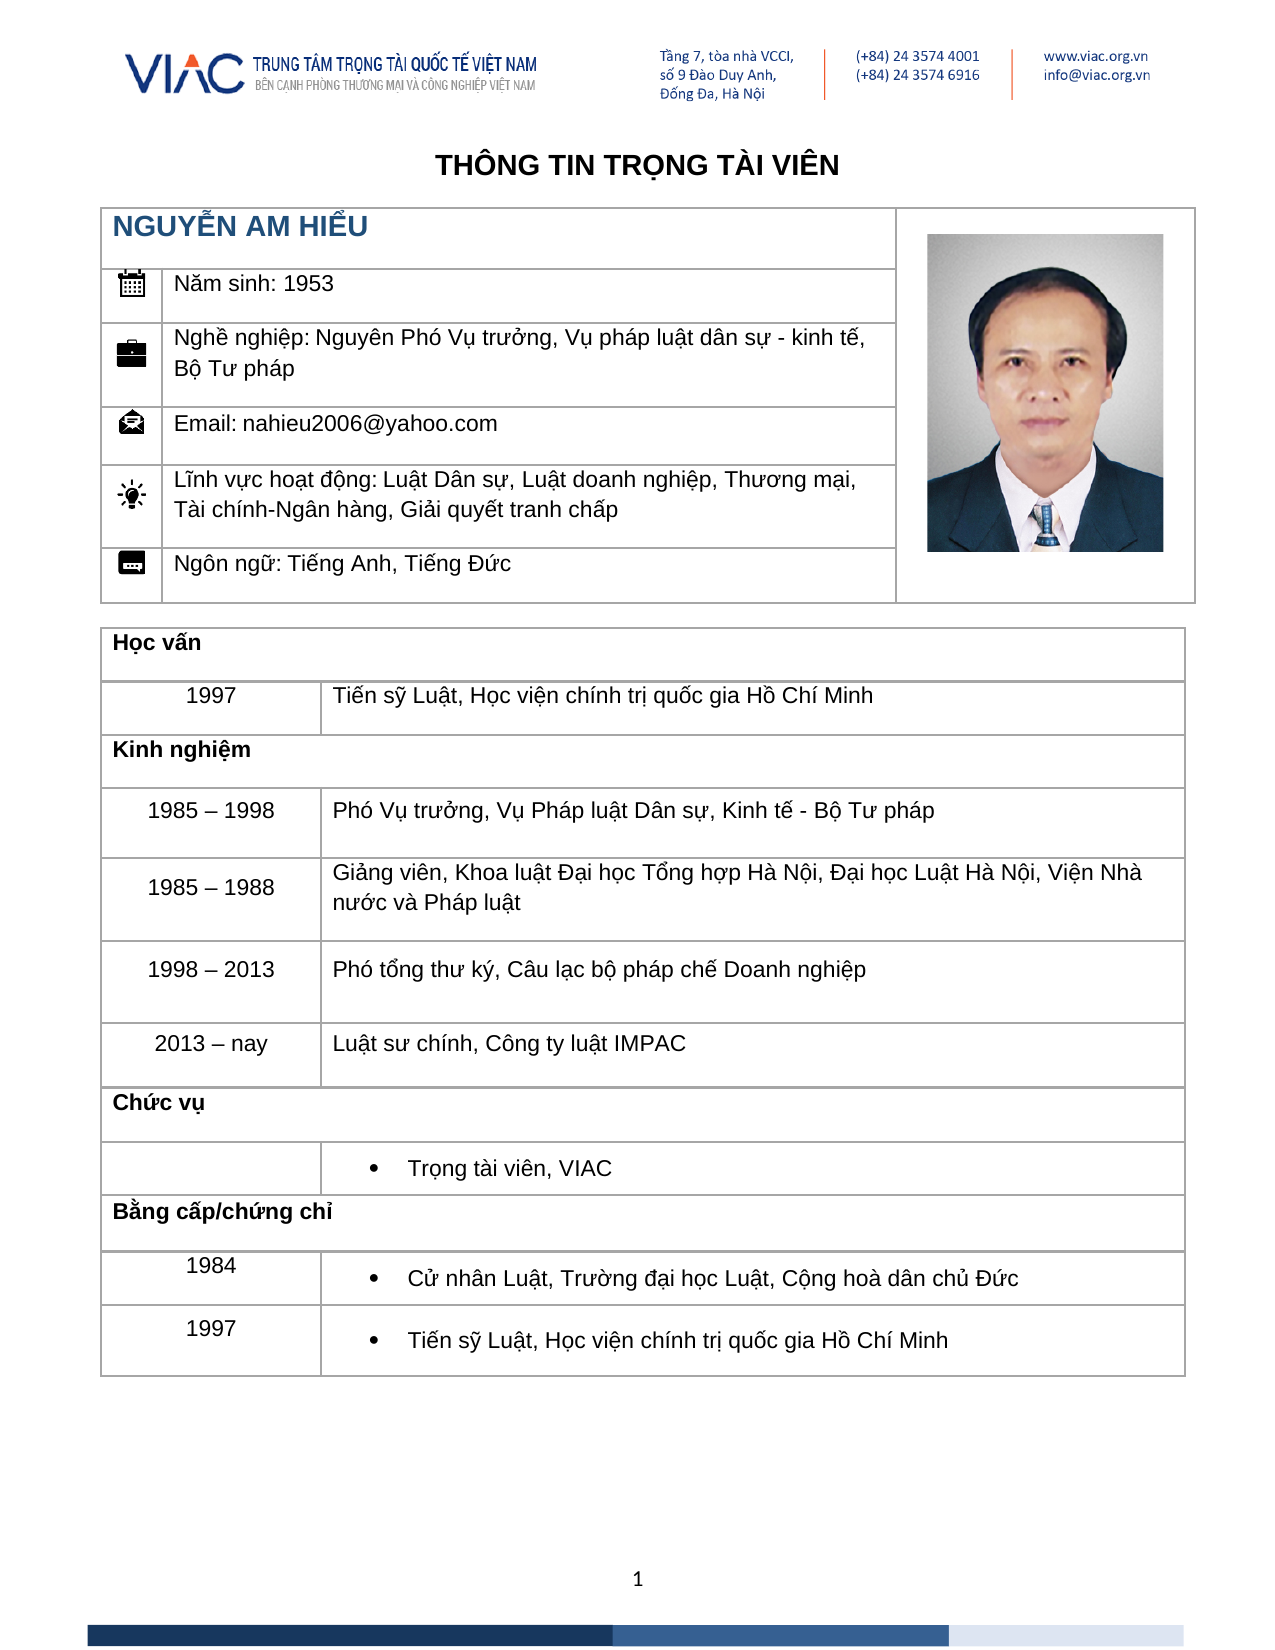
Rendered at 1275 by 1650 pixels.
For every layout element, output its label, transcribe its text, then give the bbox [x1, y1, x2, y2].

table_cell Năm sinh: 1953 [163, 270, 895, 322]
table_cell 1985 – 1988 [102, 859, 320, 940]
table_cell 1985 – 1998 [102, 789, 320, 857]
table_cell [102, 1143, 320, 1194]
table_cell 1997 [102, 683, 320, 733]
table_cell Email: nahieu2006@yahoo.com [163, 408, 895, 463]
table_cell Nghề nghiệp: Nguyên Phó Vụ trưởng, Vụ pháp luật dân sự - kinh tế, Bộ Tư pháp [163, 324, 895, 406]
table_cell Kinh nghiệm [102, 736, 1184, 787]
table_cell Ngôn ngữ: Tiếng Anh, Tiếng Đức [163, 549, 895, 602]
table_header Học vấn [102, 629, 1184, 680]
table_cell 1997 [102, 1306, 320, 1375]
text THÔNG TIN TRỌNG TÀI VIÊN [89, 148, 1186, 181]
picture [118, 269, 146, 297]
table_cell [102, 466, 161, 547]
table_cell Tiến sỹ Luật, Học viện chính trị quốc gia Hồ Chí Minh [322, 683, 1184, 733]
table_cell Trọng tài viên, VIAC [322, 1143, 1184, 1194]
picture [118, 548, 145, 576]
table_cell [102, 324, 161, 406]
picture [125, 29, 554, 119]
table_cell [102, 270, 161, 322]
picture [119, 409, 144, 434]
table_cell 2013 – nay [102, 1024, 320, 1086]
table_cell 1998 – 2013 [102, 942, 320, 1022]
table_header NGUYỄN AM HIỂU [102, 209, 895, 267]
picture [117, 479, 146, 509]
table_cell Phó tổng thư ký, Câu lạc bộ pháp chế Doanh nghiệp [322, 942, 1184, 1022]
table_cell Phó Vụ trưởng, Vụ Pháp luật Dân sự, Kinh tế - Bộ Tư pháp [322, 789, 1184, 857]
table_cell Chức vụ [102, 1089, 1184, 1141]
picture [927, 234, 1164, 552]
table_cell Luật sư chính, Công ty luật IMPAC [322, 1024, 1184, 1086]
table_cell Tiến sỹ Luật, Học viện chính trị quốc gia Hồ Chí Minh [322, 1306, 1184, 1375]
table_cell [102, 549, 161, 602]
picture [116, 337, 147, 368]
table_cell Giảng viên, Khoa luật Đại học Tổng hợp Hà Nội, Đại học Luật Hà Nội, Viện Nhà nước và Pháp luật [322, 859, 1184, 940]
table_cell 1984 [102, 1253, 320, 1303]
table_header [897, 209, 1194, 602]
table_cell Cử nhân Luật, Trường đại học Luật, Cộng hoà dân chủ Đức [322, 1253, 1184, 1303]
picture [656, 30, 1158, 119]
table_cell Lĩnh vực hoạt động: Luật Dân sự, Luật doanh nghiệp, Thương mại, Tài chính-Ngân hàng, Giải quyết tranh chấp [163, 466, 895, 547]
table_cell Bằng cấp/chứng chỉ [102, 1196, 1184, 1250]
table_cell [102, 408, 161, 463]
